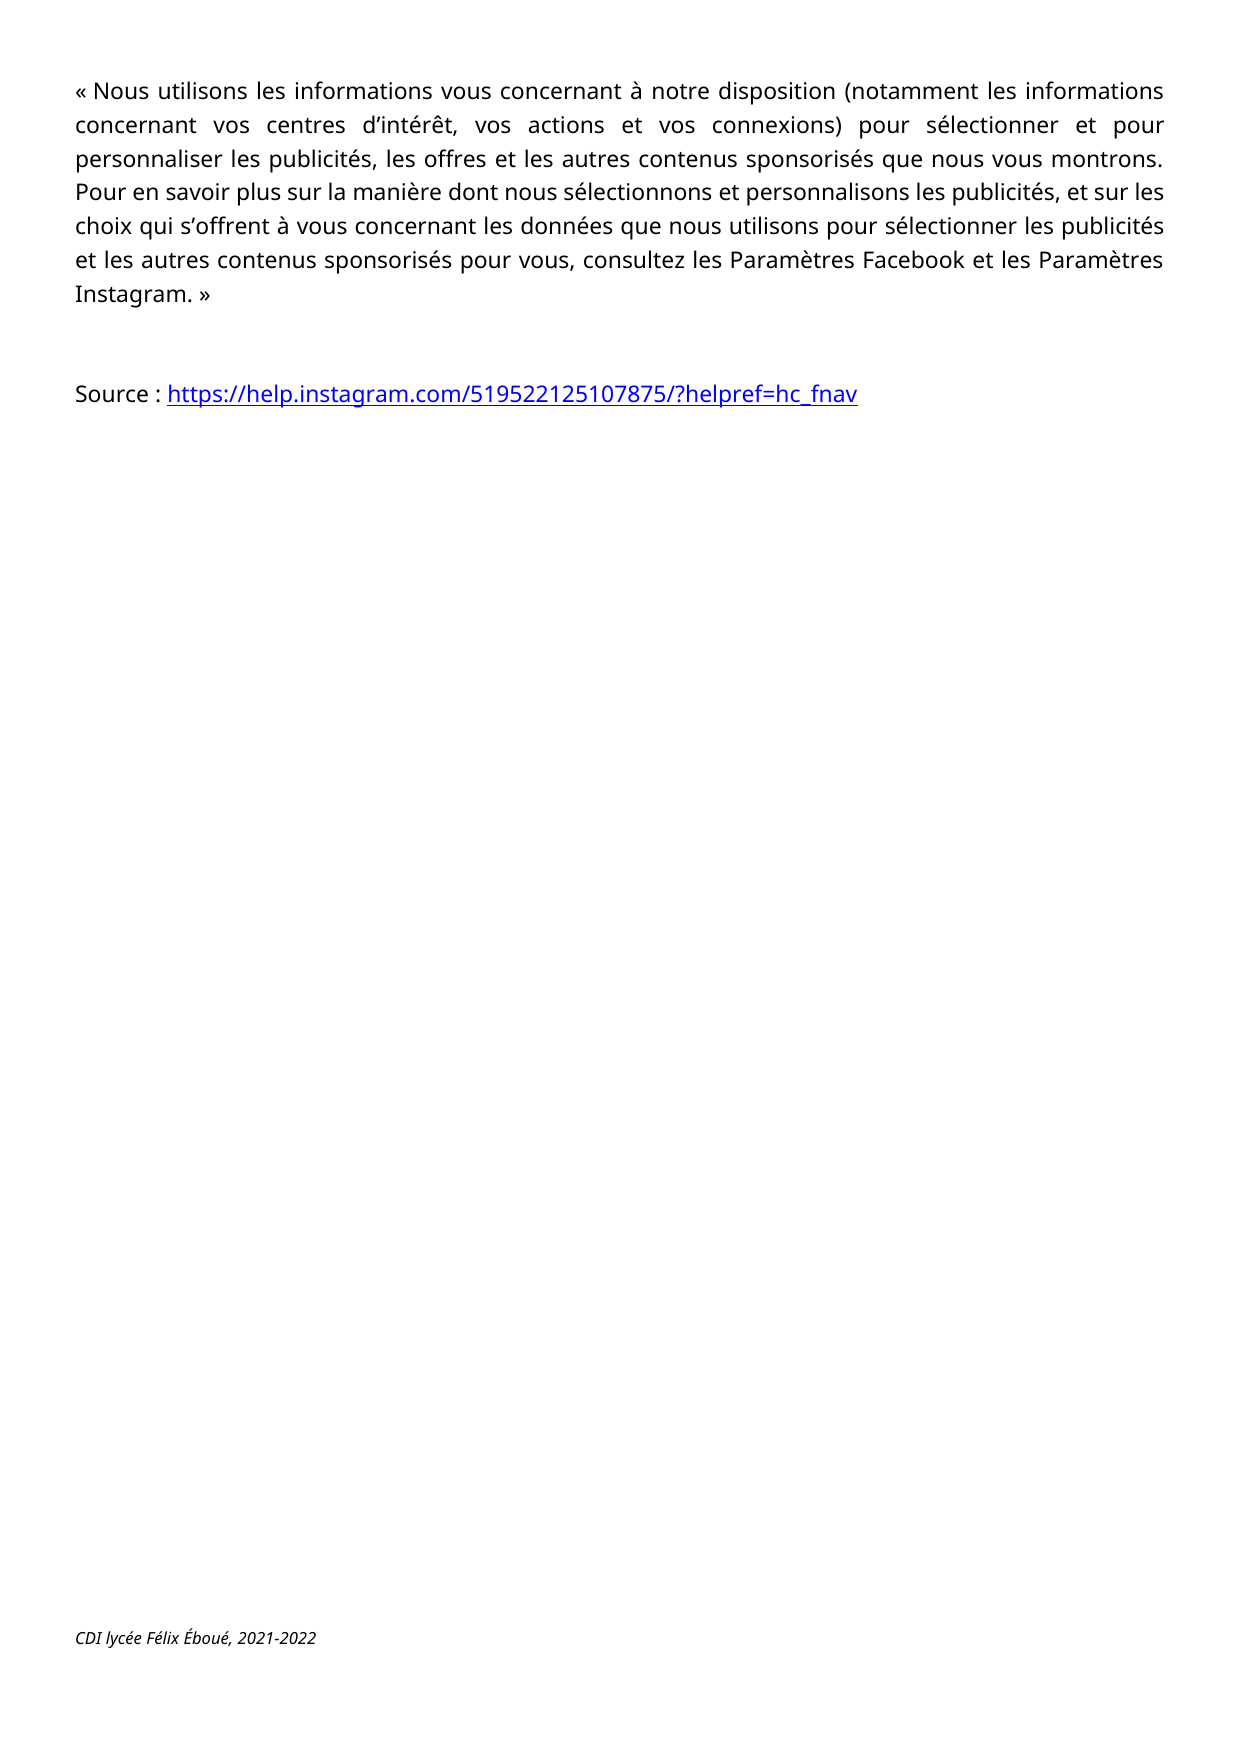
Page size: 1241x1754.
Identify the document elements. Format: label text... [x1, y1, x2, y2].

text « Nous utilisons les informations vous concernant à notre disposition (notamment les informations concernant vos centres d’intérêt, vos actions et vos connexions) pour sélectionner et pour personnaliser les publicités, les offres et les autres contenus sponsorisés que nous vous montrons. Pour en savoir plus sur la manière dont nous sélectionnons et personnalisons les publicités, et sur les choix qui s’offrent à vous concernant les données que nous utilisons pour sélectionner les publicités et les autres contenus sponsorisés pour vous, consultez les Paramètres Facebook et les Paramètres Instagram. » [75, 75, 1165, 309]
text Source : https://help.instagram.com/519522125107875/?helpref=hc_fnav [75, 378, 1165, 409]
